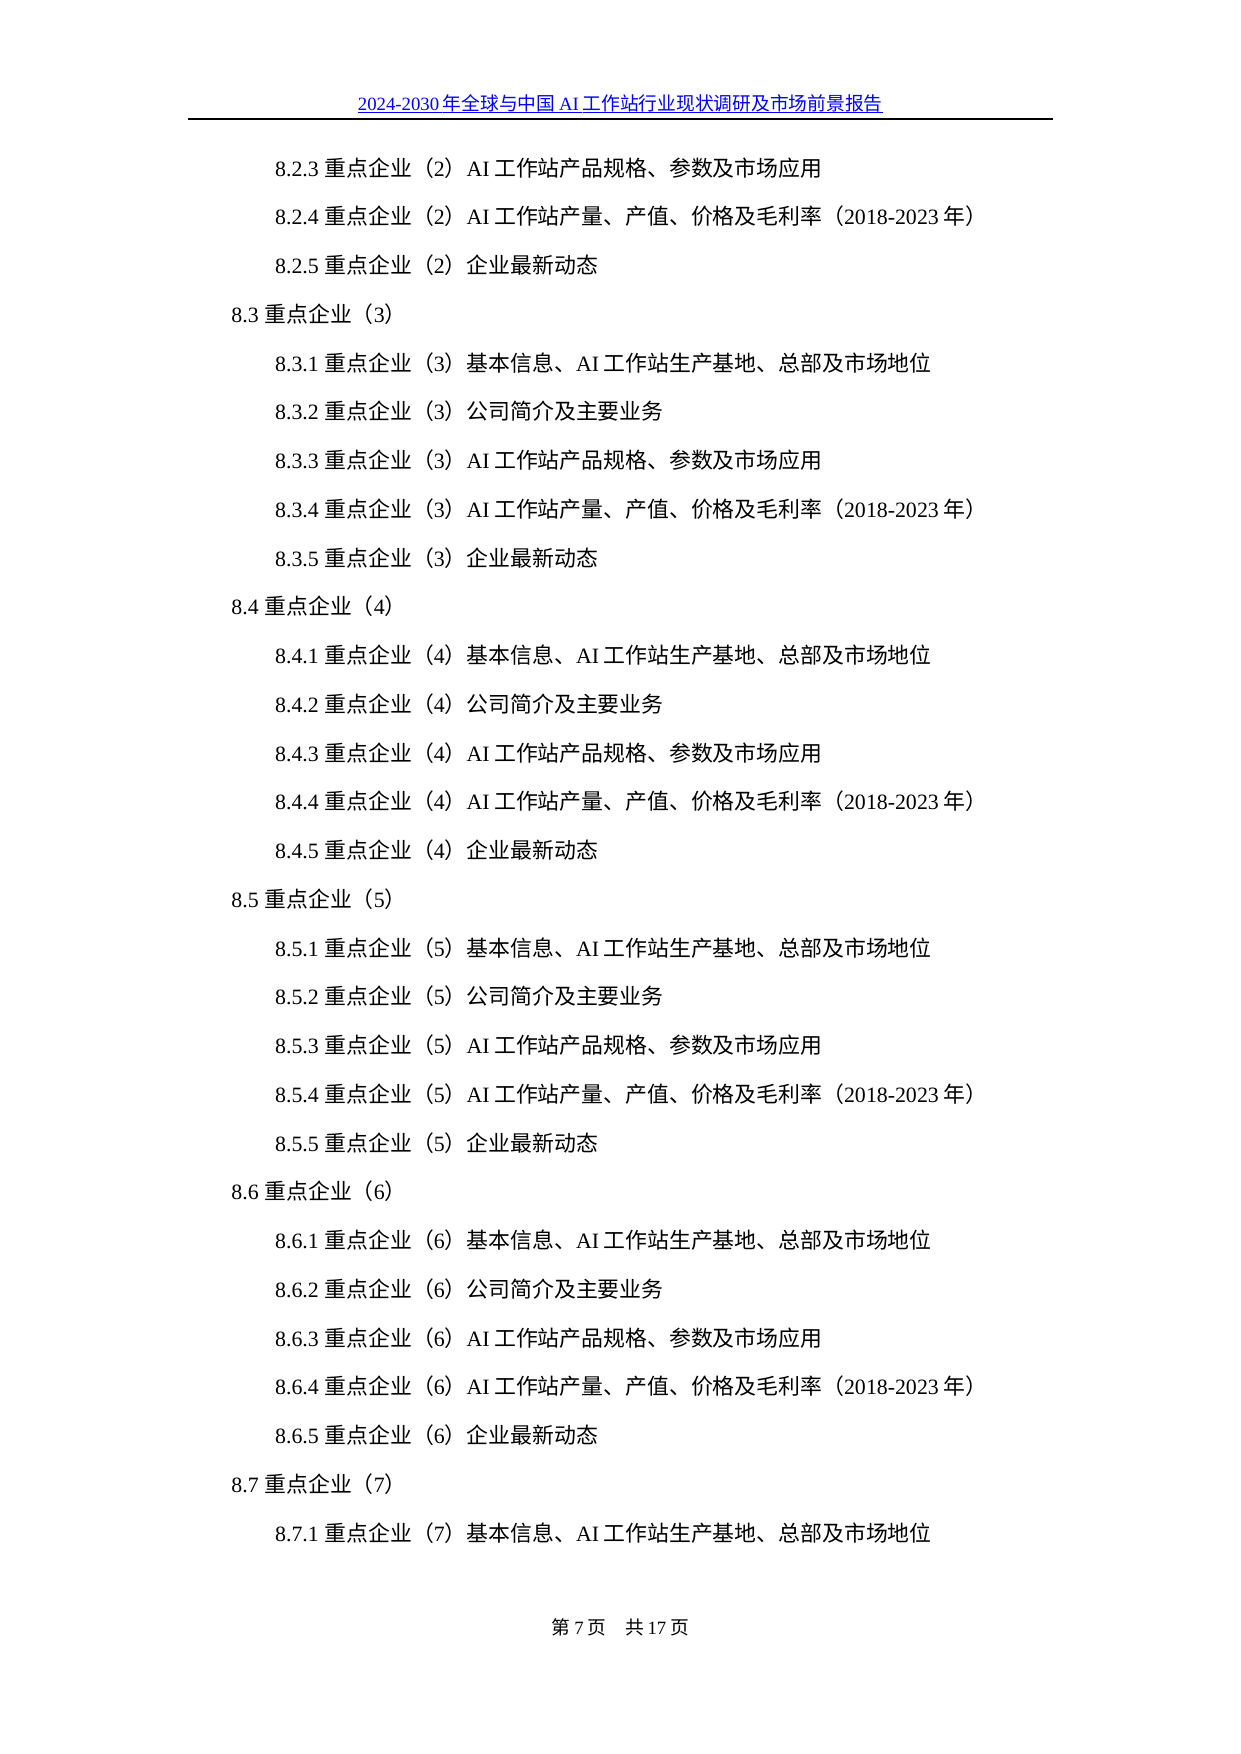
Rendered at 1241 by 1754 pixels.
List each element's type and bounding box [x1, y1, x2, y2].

text [187, 150, 1053, 1548]
